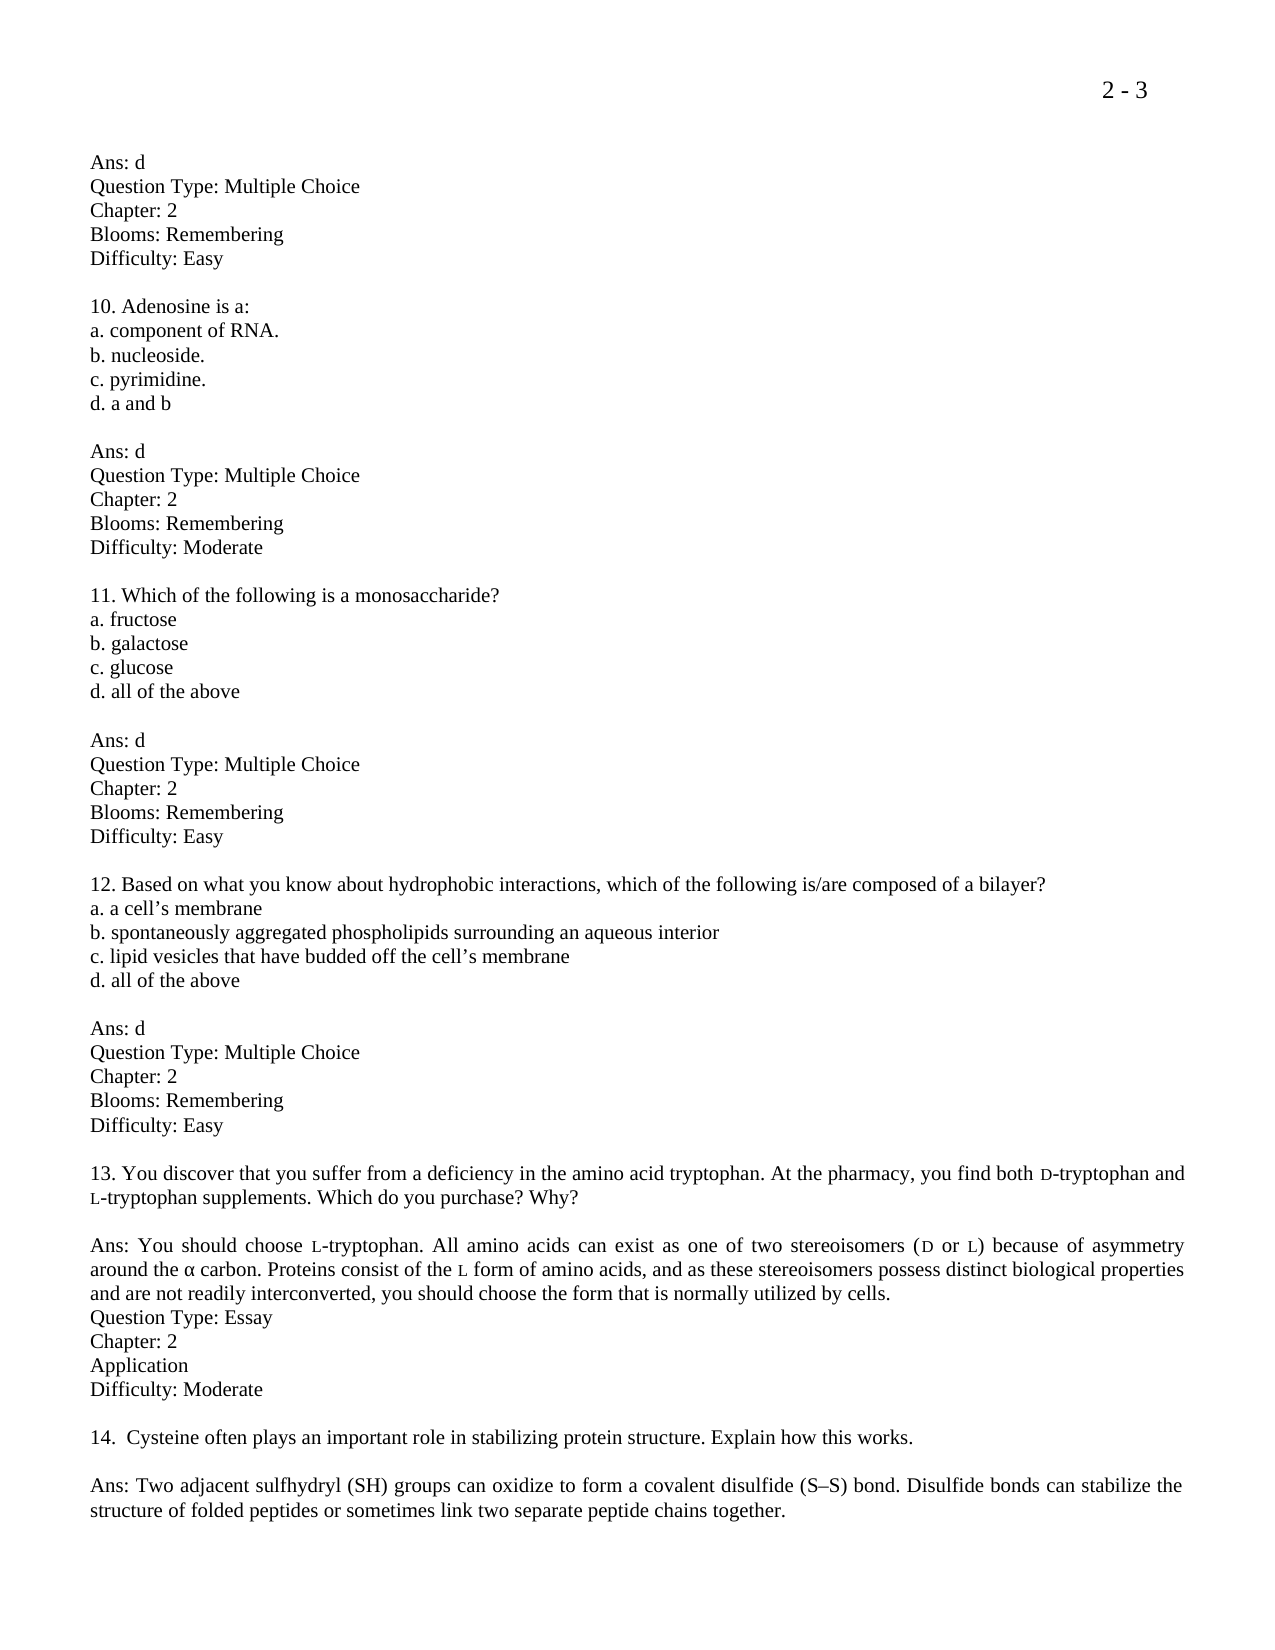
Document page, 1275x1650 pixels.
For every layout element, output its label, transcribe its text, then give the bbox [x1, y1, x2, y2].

text 13. You discover that you suffer from a deficiency in the amino acid tryptophan. At the pharmacy, you find both d-tryptophan and l-tryptophan supplements. Which do you purchase? Why? [90, 1161, 1185, 1209]
text Blooms: Remembering [90, 800, 1185, 824]
text b. nucleoside. [90, 342, 1185, 367]
text d. all of the above [90, 679, 1185, 703]
text Question Type: Multiple Choice [90, 174, 1185, 198]
text Question Type: Essay [90, 1305, 1185, 1329]
text Ans: You should choose l-tryptophan. All amino acids can exist as one of two stereoisomers (d or l) because of asymmetry around the α carbon. Proteins consist of the l form of amino acids, and as these stereoisomers possess distinct biological properties and are not readily interconverted, you should choose the form that is normally utilized by cells. [90, 1233, 1185, 1305]
text Difficulty: Easy [90, 824, 1185, 848]
text 14. Cysteine often plays an important role in stabilizing protein structure. Explain how this works. [90, 1425, 1185, 1449]
text 12. Based on what you know about hydrophobic interactions, which of the following is/are composed of a bilayer? [90, 872, 1185, 896]
text Difficulty: Easy [90, 1112, 1185, 1137]
text a. component of RNA. [90, 318, 1185, 342]
text Chapter: 2 [90, 776, 1185, 800]
text Question Type: Multiple Choice [90, 752, 1185, 776]
text Ans: d [90, 439, 1185, 463]
text Ans: Two adjacent sulfhydryl (SH) groups can oxidize to form a covalent disulfide (S–S) bond. Disulfide bonds can stabilize the structure of folded peptides or sometimes link two separate peptide chains together. [90, 1473, 1185, 1522]
text Chapter: 2 [90, 198, 1185, 222]
text Difficulty: Moderate [90, 535, 1185, 559]
text Question Type: Multiple Choice [90, 1040, 1185, 1064]
text Blooms: Remembering [90, 1088, 1185, 1112]
text Blooms: Remembering [90, 511, 1185, 535]
text Chapter: 2 [90, 1329, 1185, 1353]
text c. lipid vesicles that have budded off the cell’s membrane [90, 944, 1185, 968]
text Chapter: 2 [90, 487, 1185, 511]
text d. a and b [90, 391, 1185, 415]
text a. a cell’s membrane [90, 896, 1185, 920]
text Ans: d [90, 150, 1185, 174]
text Application [90, 1353, 1185, 1377]
text a. fructose [90, 607, 1185, 631]
text d. all of the above [90, 968, 1185, 992]
text c. pyrimidine. [90, 367, 1185, 391]
text b. galactose [90, 631, 1185, 655]
text 11. Which of the following is a monosaccharide? [90, 583, 1185, 607]
text Blooms: Remembering [90, 222, 1185, 246]
text Difficulty: Easy [90, 246, 1185, 270]
text c. glucose [90, 655, 1185, 679]
text Ans: d [90, 727, 1185, 752]
text 10. Adenosine is a: [90, 294, 1185, 318]
text b. spontaneously aggregated phospholipids surrounding an aqueous interior [90, 920, 1185, 944]
text Chapter: 2 [90, 1064, 1185, 1088]
text Ans: d [90, 1016, 1185, 1040]
text Difficulty: Moderate [90, 1377, 1185, 1401]
text Question Type: Multiple Choice [90, 463, 1185, 487]
